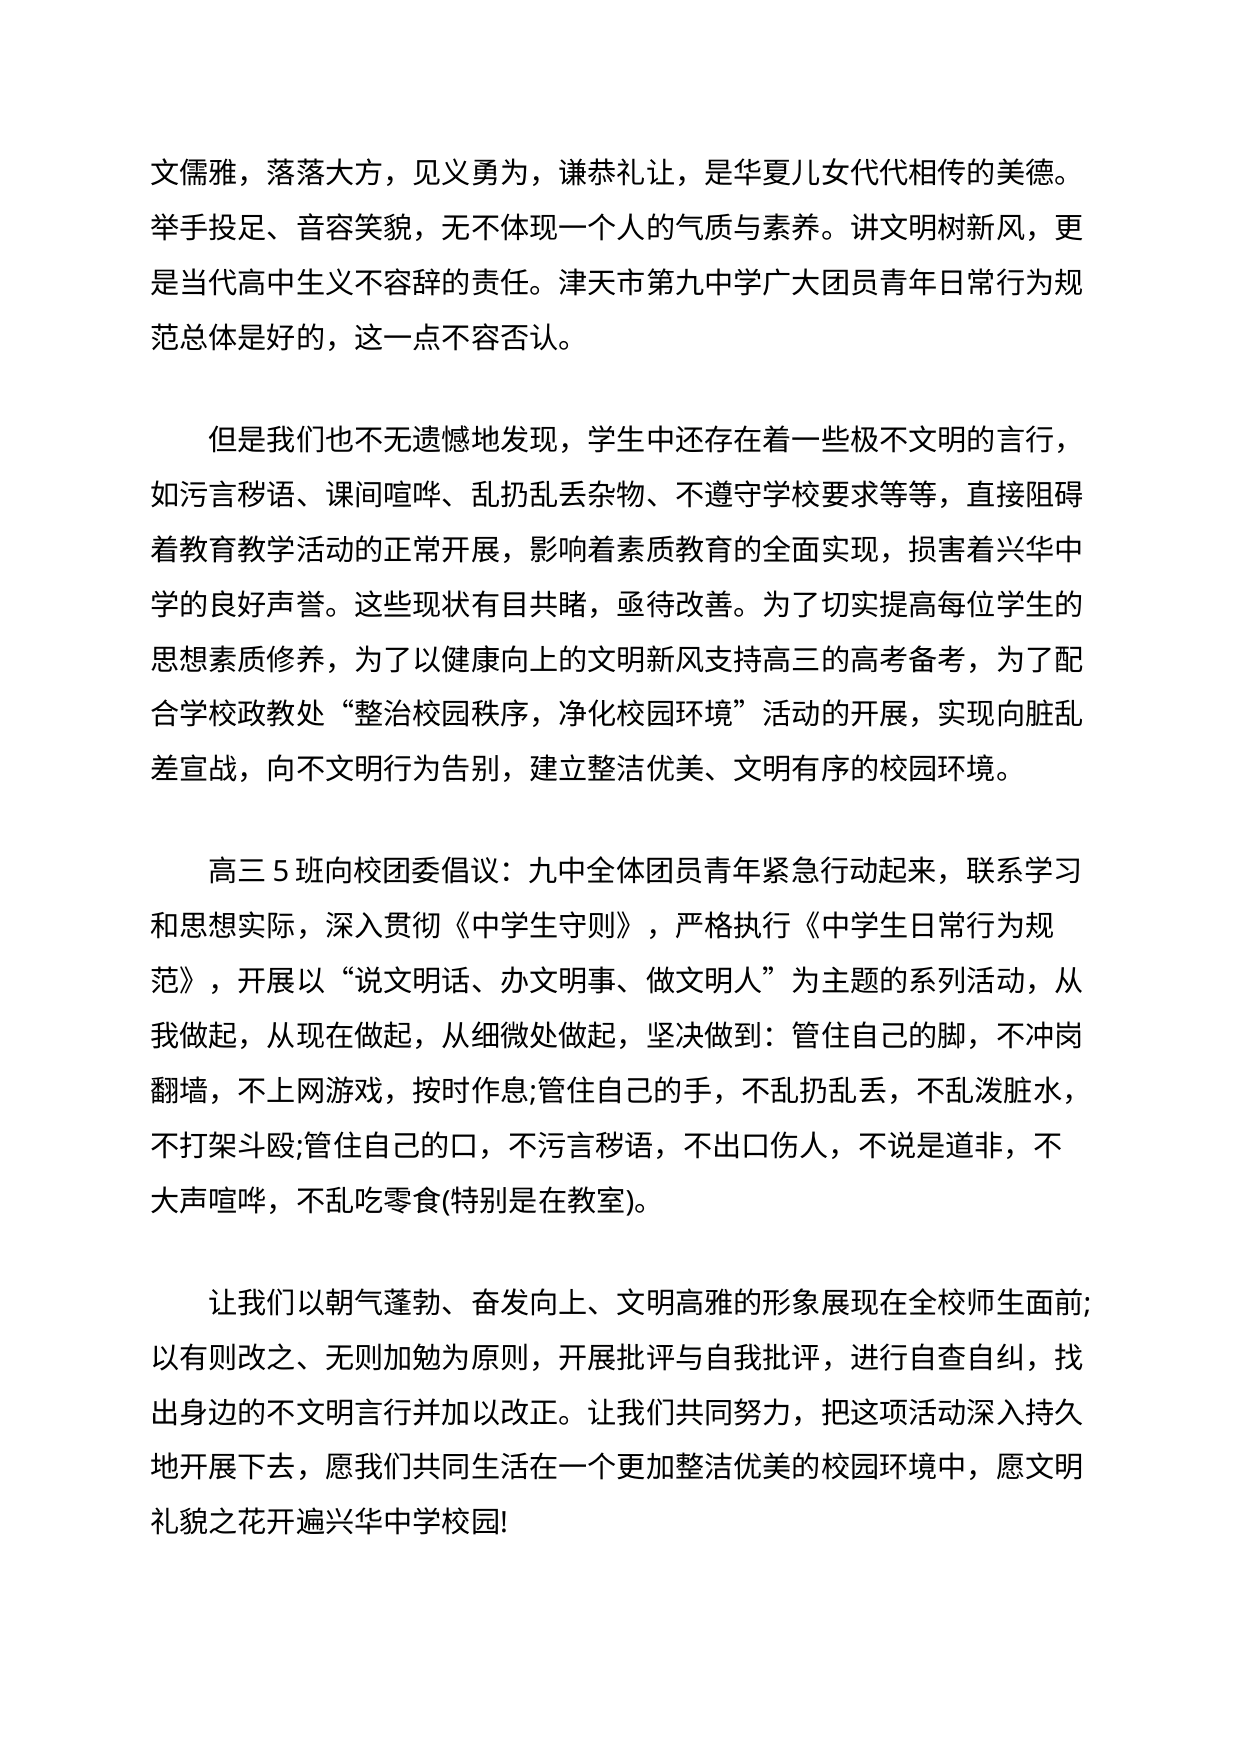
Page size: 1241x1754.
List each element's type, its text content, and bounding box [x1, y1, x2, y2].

text 让我们以朝气蓬勃、奋发向上、文明高雅的形象展现在全校师生面前;以有则改之、无则加勉为原则，开展批评与自我批评，进行自查自纠，找出身边的不文明言行并加以改正。让我们共同努力，把这项活动深入持久地开展下去，愿我们共同生活在一个更加整洁优美的校园环境中，愿文明礼貌之花开遍兴华中学校园! [150, 1279, 1090, 1541]
text 但是我们也不无遗憾地发现，学生中还存在着一些极不文明的言行，如污言秽语、课间喧哗、乱扔乱丢杂物、不遵守学校要求等等，直接阻碍着教育教学活动的正常开展，影响着素质教育的全面实现，损害着兴华中学的良好声誉。这些现状有目共睹，亟待改善。为了切实提高每位学生的思想素质修养，为了以健康向上的文明新风支持高三的高考备考，为了配合学校政教处“整治校园秩序，净化校园环境”活动的开展，实现向脏乱差宣战，向不文明行为告别，建立整洁优美、文明有序的校园环境。 [150, 416, 1090, 788]
text 高三5班向校团委倡议：九中全体团员青年紧急行动起来，联系学习和思想实际，深入贯彻《中学生守则》，严格执行《中学生日常行为规范》，开展以“说文明话、办文明事、做文明人”为主题的系列活动，从我做起，从现在做起，从细微处做起，坚决做到：管住自己的脚，不冲岗翻墙，不上网游戏，按时作息;管住自己的手，不乱扔乱丢，不乱泼脏水，不打架斗殴;管住自己的口，不污言秽语，不出口伤人，不说是道非，不大声喧哗，不乱吃零食(特别是在教室)。 [150, 848, 1090, 1220]
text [150, 150, 1090, 357]
